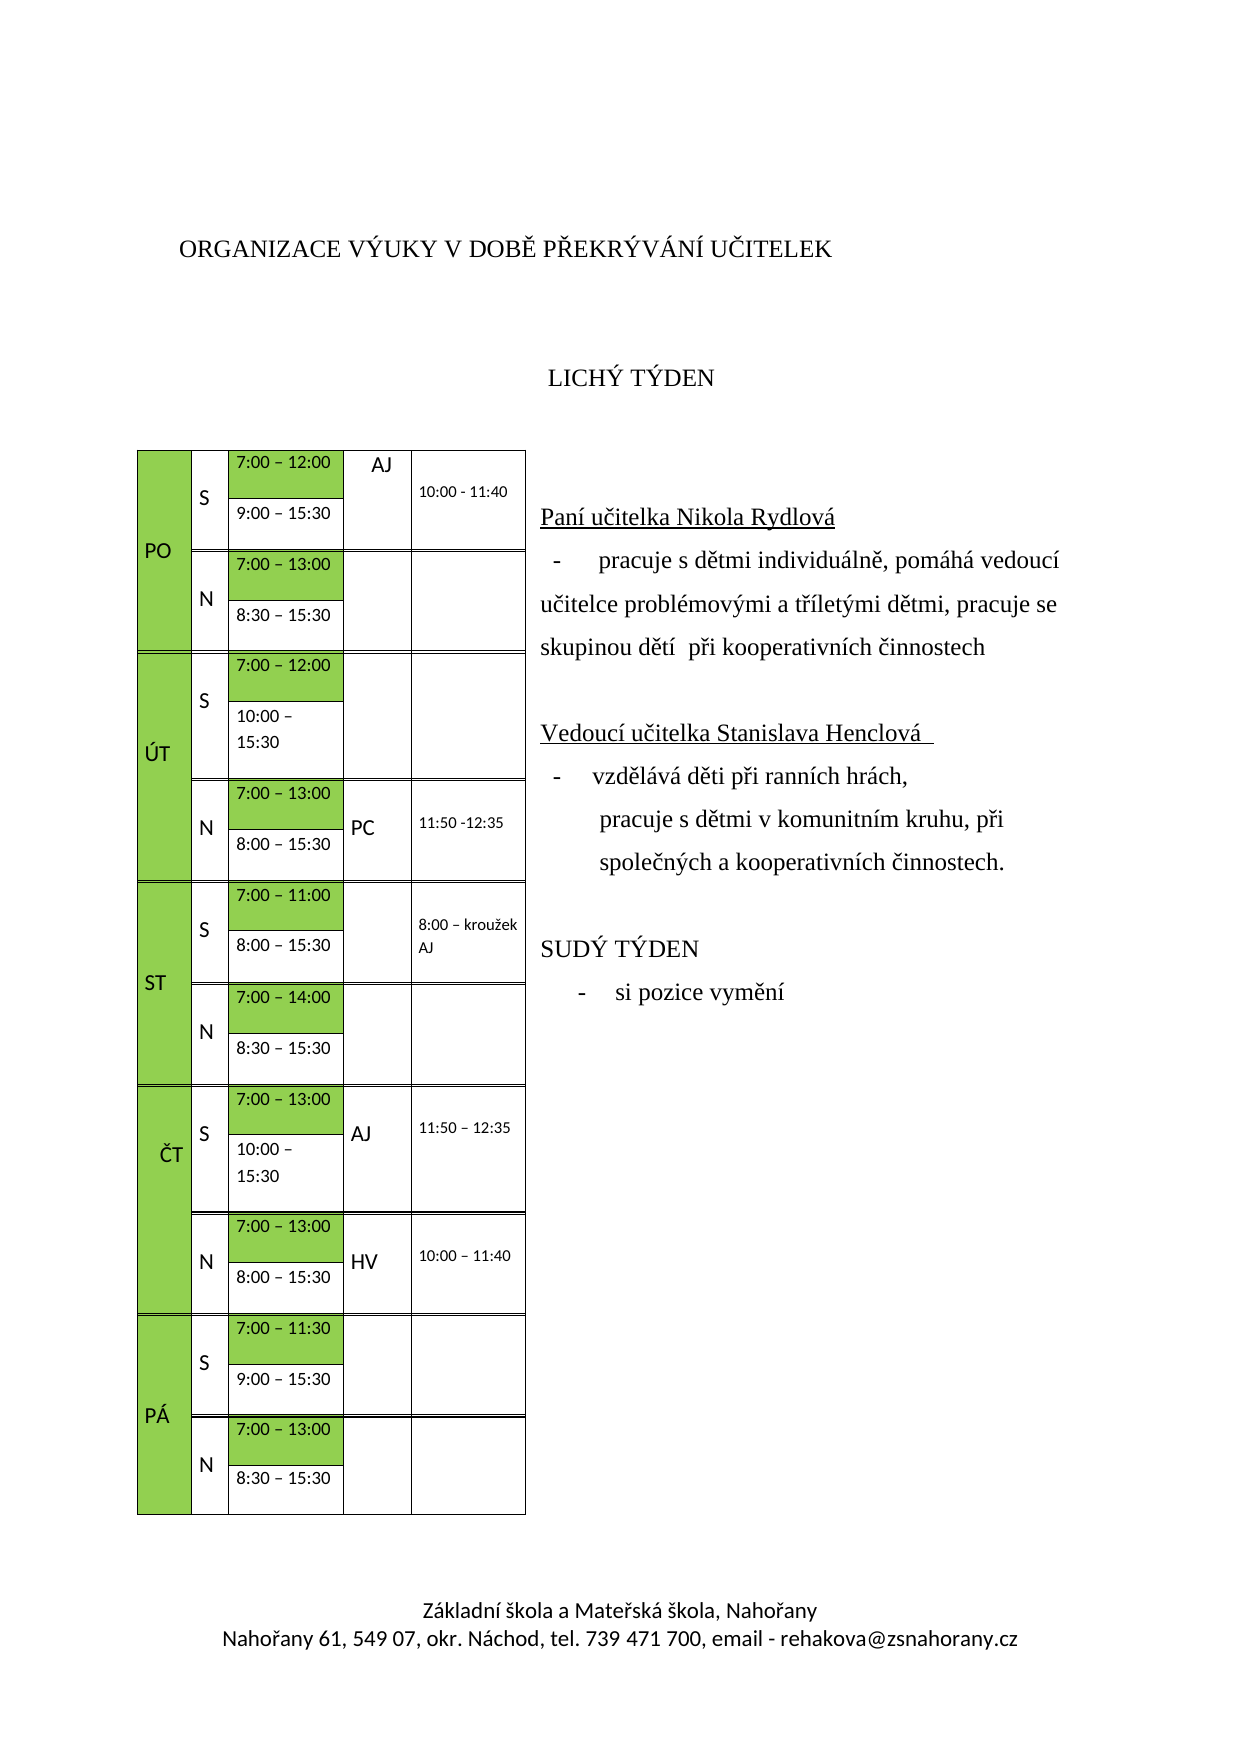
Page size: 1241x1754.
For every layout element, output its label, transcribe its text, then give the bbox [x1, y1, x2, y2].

table_cell [412, 654, 525, 778]
table_header PO [138, 451, 191, 650]
table_cell [344, 1316, 411, 1414]
table_cell [344, 552, 411, 650]
text SUDÝ TÝDEN [526, 934, 1093, 962]
table_cell N [192, 1418, 228, 1514]
table_cell [412, 1316, 525, 1414]
table_cell 8:30 – 15:30 [229, 601, 343, 650]
table_cell 10:00 – 15:30 [229, 702, 343, 778]
table_cell HV [344, 1215, 411, 1313]
text pracuje s dětmi v komunitním kruhu, při společných a kooperativních činnostech. [526, 804, 1093, 876]
table_cell 7:00 – 14:00 [229, 985, 343, 1033]
table_cell N [192, 985, 228, 1084]
table_cell ÚT [138, 654, 191, 880]
table_cell [412, 552, 525, 650]
table_cell 11:50 -12:35 [412, 781, 525, 880]
table_cell [344, 1418, 411, 1514]
text ORGANIZACE VÝUKY V DOBĚ PŘEKRÝVÁNÍ UČITELEK [148, 234, 1093, 263]
text Paní učitelka Nikola Rydlová [526, 502, 1093, 531]
table_cell S [192, 1316, 228, 1414]
table_cell 8:00 – 15:30 [229, 931, 343, 982]
table_cell 7:00 – 11:00 [229, 883, 343, 930]
table_cell 8:30 – 15:30 [229, 1034, 343, 1084]
table_cell [344, 985, 411, 1084]
table_cell 8:30 – 15:30 [229, 1466, 343, 1514]
table_cell ČT [138, 1087, 191, 1313]
table_cell S [192, 1087, 228, 1211]
table_cell S [192, 883, 228, 982]
table_cell 10:00 – 15:30 [229, 1135, 343, 1211]
table_cell S [192, 654, 228, 778]
table_header AJ [344, 451, 411, 549]
table_cell 8:00 – kroužek AJ [412, 883, 525, 982]
table_cell 9:00 – 15:30 [229, 1365, 343, 1414]
table_cell 8:00 – 15:30 [229, 830, 343, 880]
text - pracuje s dětmi individuálně, pomáhá vedoucí učitelce problémovými a tříletými dětmi, pracuje se skupinou dětí při kooperativních činnostech [526, 546, 1093, 661]
table_cell [412, 1418, 525, 1514]
text - vzdělává děti při ranních hrách, [526, 761, 1093, 790]
table_cell PC [344, 781, 411, 880]
table_cell N [192, 552, 228, 650]
table_cell 7:00 – 13:00 [229, 1215, 343, 1262]
table_cell 7:00 – 13:00 [229, 1087, 343, 1134]
table_header 7:00 – 12:00 [229, 451, 343, 498]
table_cell [412, 985, 525, 1084]
table_cell 9:00 – 15:30 [229, 499, 343, 549]
table_cell 7:00 – 13:00 [229, 552, 343, 600]
table_cell [344, 654, 411, 778]
table_cell ST [138, 883, 191, 1084]
text Vedoucí učitelka Stanislava Henclová [526, 718, 1093, 747]
table_cell 10:00 – 11:40 [412, 1215, 525, 1313]
table_cell 7:00 – 11:30 [229, 1316, 343, 1364]
table_cell N [192, 781, 228, 880]
table_cell 7:00 – 13:00 [229, 781, 343, 829]
table_header S [192, 451, 228, 549]
table_cell 7:00 – 13:00 [229, 1418, 343, 1465]
table_cell [344, 883, 411, 982]
table_cell N [192, 1215, 228, 1313]
text LICHÝ TÝDEN [465, 363, 1093, 392]
list si pozice vymění [526, 977, 1093, 1006]
table_cell AJ [344, 1087, 411, 1211]
table_cell 11:50 – 12:35 [412, 1087, 525, 1211]
table_cell 7:00 – 12:00 [229, 654, 343, 701]
table_cell PÁ [138, 1316, 191, 1514]
table_header 10:00 - 11:40 [412, 451, 525, 549]
table_cell 8:00 – 15:30 [229, 1263, 343, 1313]
